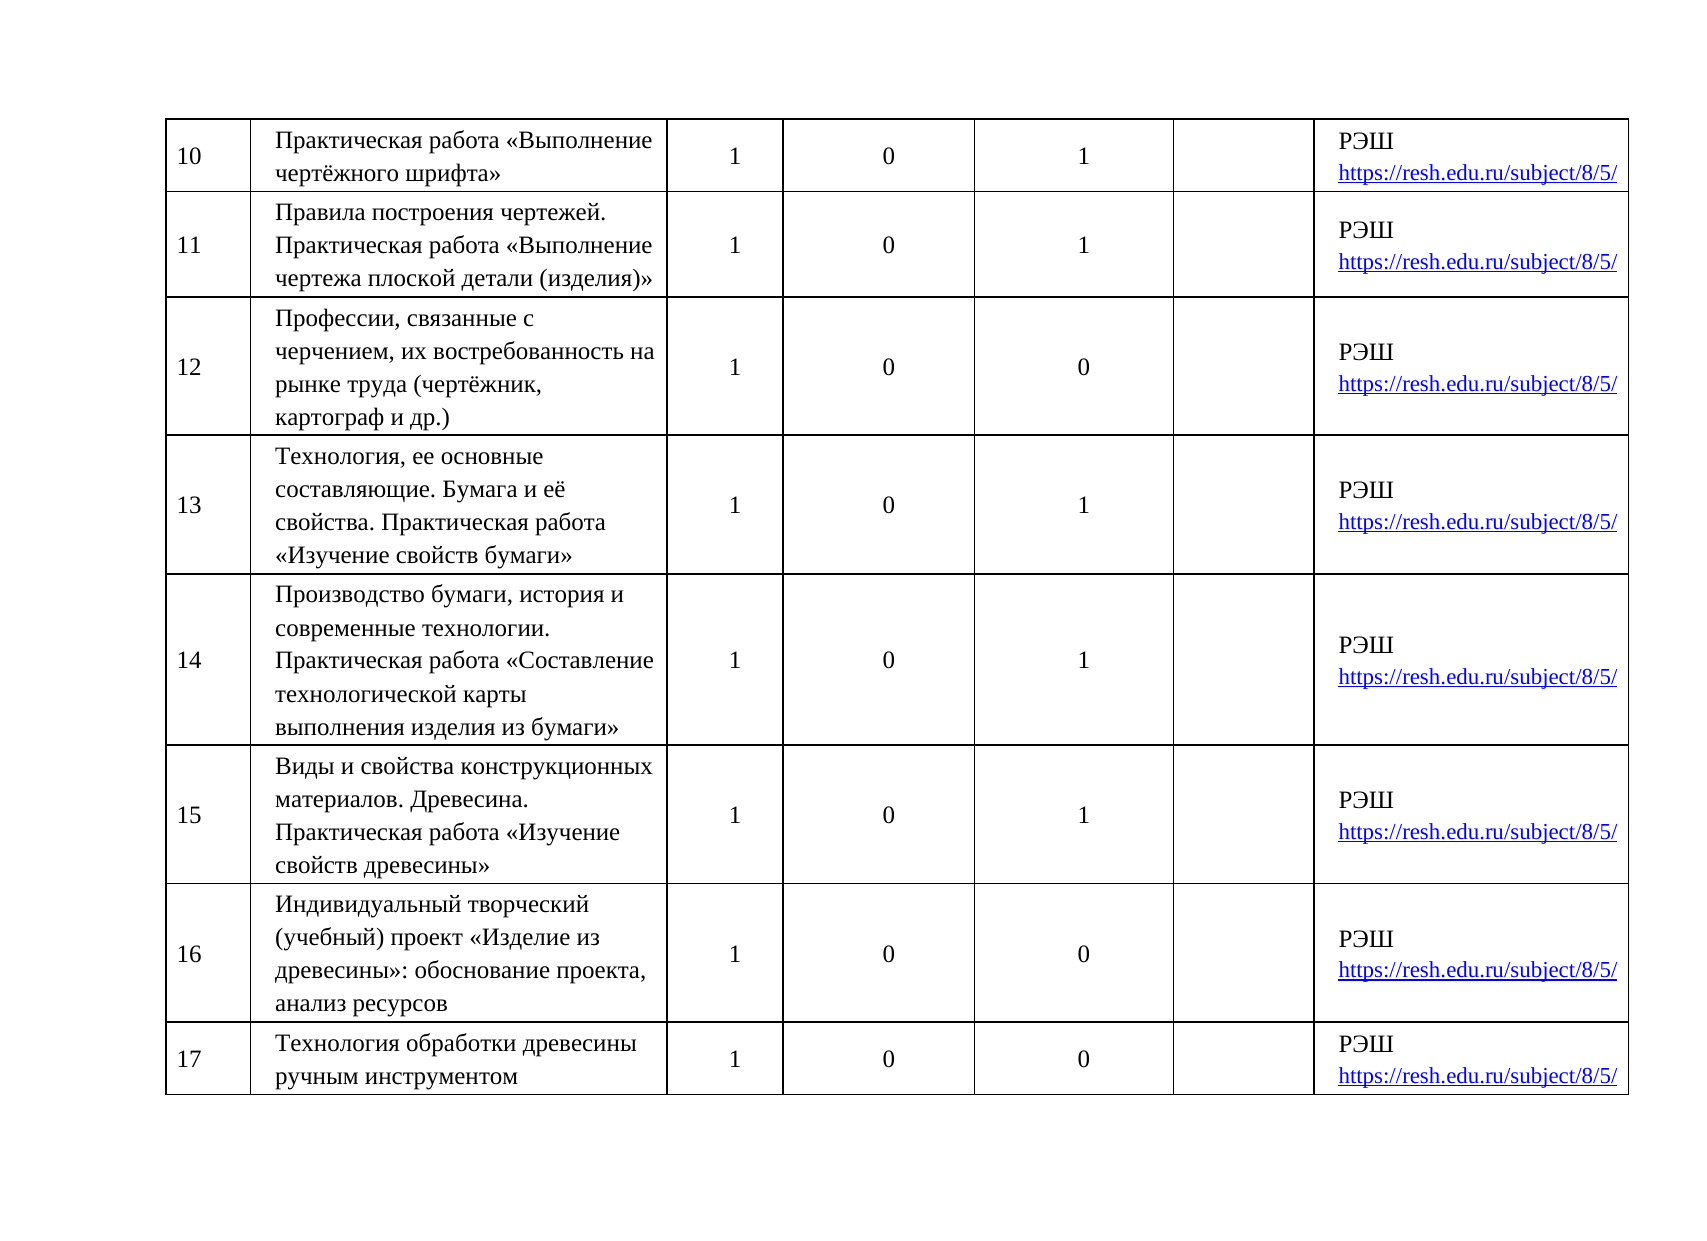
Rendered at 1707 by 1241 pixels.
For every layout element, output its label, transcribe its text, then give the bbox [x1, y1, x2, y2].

table_cell 1 [975, 120, 1173, 191]
table_cell РЭШ https://resh.edu.ru/subject/8/5/ [1315, 436, 1628, 573]
table_cell РЭШ https://resh.edu.ru/subject/8/5/ [1315, 298, 1628, 434]
table_cell 0 [784, 298, 974, 434]
table_cell 13 [167, 436, 250, 573]
table_cell [1174, 884, 1313, 1021]
table_cell 16 [167, 884, 250, 1021]
table_cell 1 [975, 746, 1173, 883]
table_cell Виды и свойства конструкционных материалов. Древесина. Практическая работа «Изучение свойств древесины» [251, 746, 666, 883]
table_cell 14 [167, 575, 250, 744]
table_cell 0 [784, 120, 974, 191]
table_cell Технология обработки древесины ручным инструментом [251, 1023, 666, 1093]
table_cell Правила построения чертежей. Практическая работа «Выполнение чертежа плоской детали (изделия)» [251, 192, 666, 296]
table_cell 1 [668, 436, 782, 573]
table_cell 0 [784, 192, 974, 296]
table_cell 0 [784, 575, 974, 744]
table_cell [1174, 746, 1313, 883]
table_cell РЭШ https://resh.edu.ru/subject/8/5/ [1315, 884, 1628, 1021]
table_cell 0 [784, 746, 974, 883]
table_cell 1 [668, 192, 782, 296]
table_cell 1 [668, 120, 782, 191]
table_cell 1 [668, 746, 782, 883]
table_cell [1174, 575, 1313, 744]
table_cell РЭШ https://resh.edu.ru/subject/8/5/ [1315, 575, 1628, 744]
table_cell 0 [784, 436, 974, 573]
table_cell РЭШ https://resh.edu.ru/subject/8/5/ [1315, 746, 1628, 883]
table_cell 17 [167, 1023, 250, 1093]
table_cell РЭШ https://resh.edu.ru/subject/8/5/ [1315, 192, 1628, 296]
table_cell 10 [167, 120, 250, 191]
table_cell 1 [975, 575, 1173, 744]
table_cell 0 [975, 1023, 1173, 1093]
table_cell 0 [784, 1023, 974, 1093]
table_cell [1174, 120, 1313, 191]
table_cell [1315, 120, 1628, 191]
table_cell Практическая работа «Выполнение чертёжного шрифта» [251, 120, 666, 191]
table_cell 11 [167, 192, 250, 296]
table_cell Производство бумаги, история и современные технологии. Практическая работа «Составление технологической карты выполнения изделия из бумаги» [251, 575, 666, 744]
table_cell 1 [668, 575, 782, 744]
table_cell 0 [975, 884, 1173, 1021]
table_cell [1174, 192, 1313, 296]
table_cell [1174, 436, 1313, 573]
table_cell Технология, ее основные составляющие. Бумага и её свойства. Практическая работа «Изучение свойств бумаги» [251, 436, 666, 573]
table_cell 1 [975, 192, 1173, 296]
table_cell Индивидуальный творческий (учебный) проект «Изделие из древесины»: обоснование проекта, анализ ресурсов [251, 884, 666, 1021]
table_cell 1 [668, 1023, 782, 1093]
table_cell 12 [167, 298, 250, 434]
table_cell [1174, 298, 1313, 434]
table_cell 1 [668, 884, 782, 1021]
table_cell 0 [784, 884, 974, 1021]
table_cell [1315, 1023, 1628, 1093]
table_cell [1174, 1023, 1313, 1093]
table_cell 0 [975, 298, 1173, 434]
table_cell 15 [167, 746, 250, 883]
table_cell 1 [975, 436, 1173, 573]
table_cell Профессии, связанные с черчением, их востребованность на рынке труда (чертёжник, картограф и др.) [251, 298, 666, 434]
table_cell 1 [668, 298, 782, 434]
